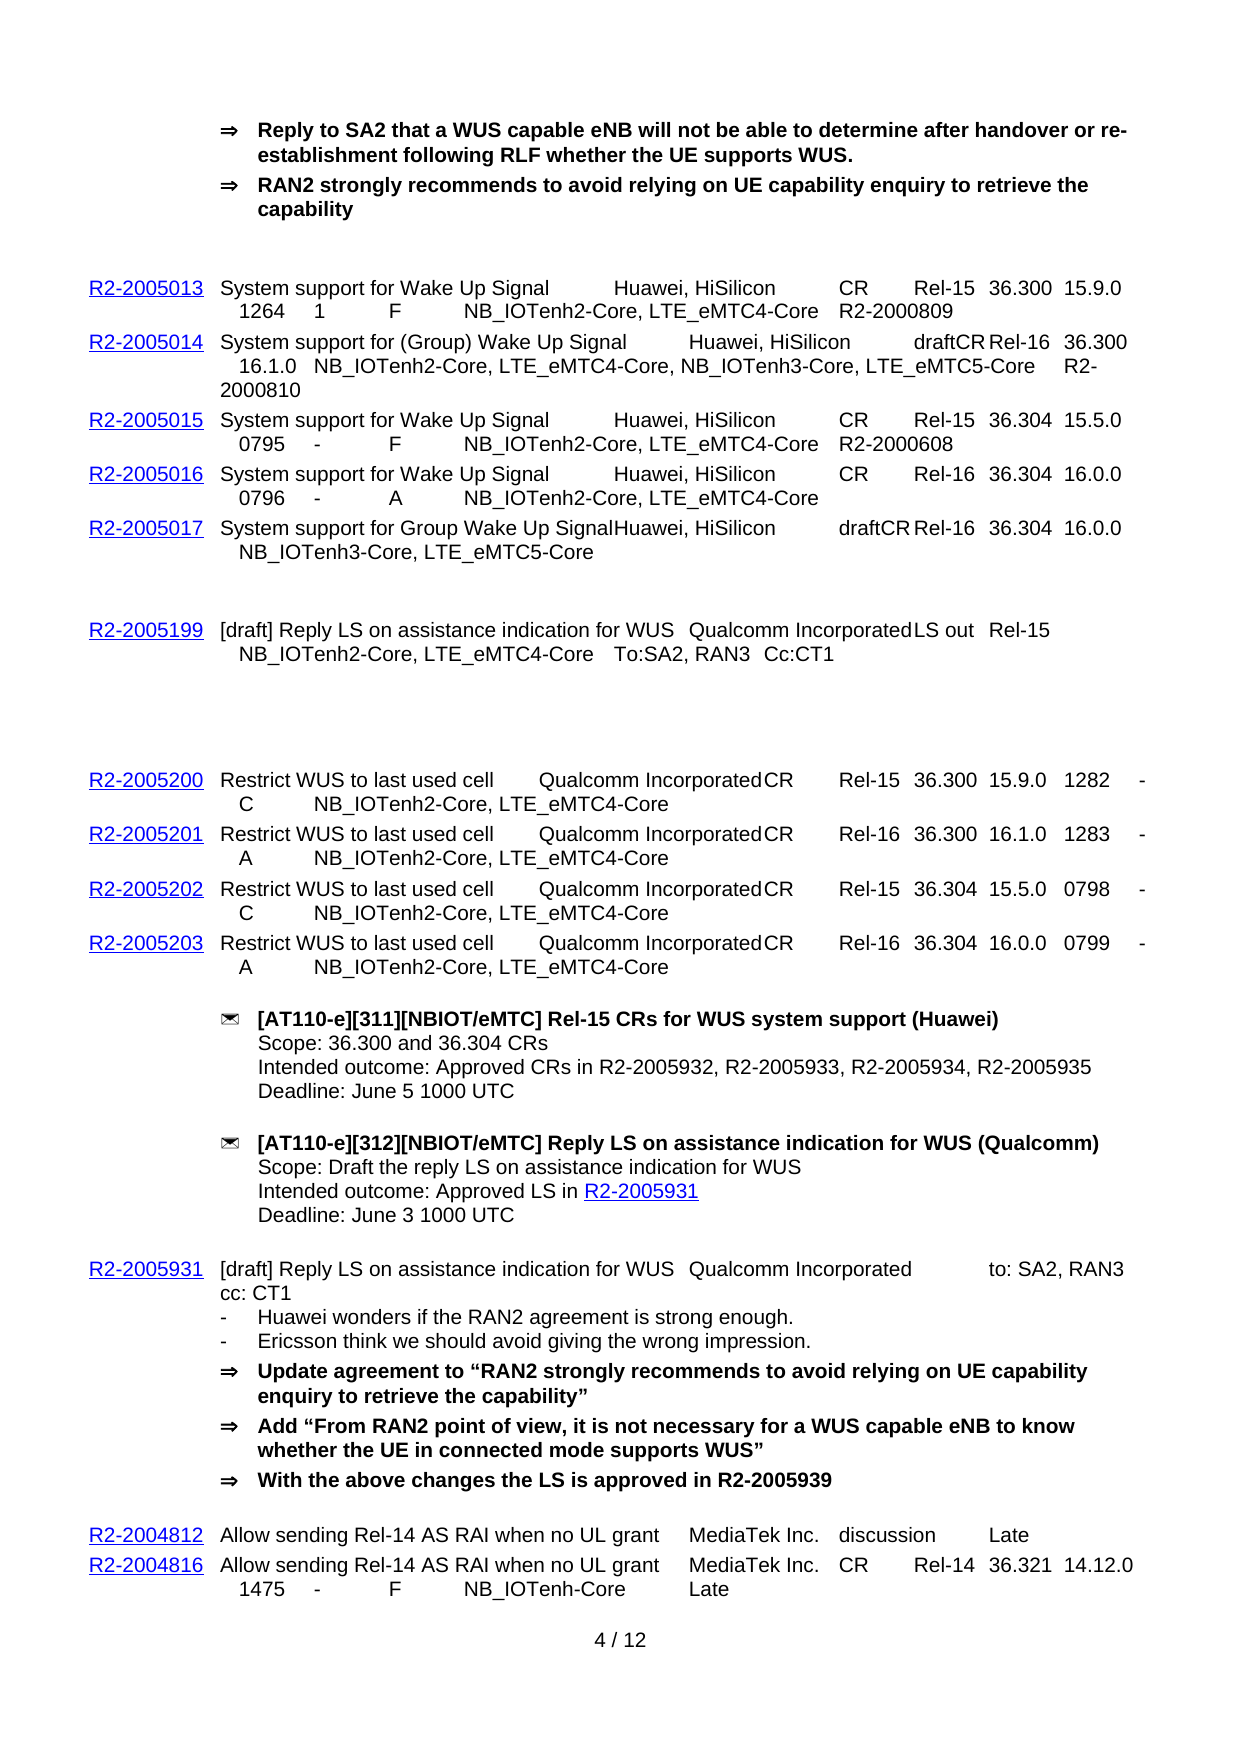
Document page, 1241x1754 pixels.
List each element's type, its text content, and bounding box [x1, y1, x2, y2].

text Scope: Draft the reply LS on assistance indication for WUS [220, 1155, 1152, 1179]
title R2-2004816 Allow sending Rel-14 AS RAI when no UL grant MediaTek Inc. CR Rel-14 36.321 14.12.0 1475 - F NB_IOTenh-Core Late [89, 1553, 1152, 1601]
title R2-2005013 System support for Wake Up Signal Huawei, HiSilicon CR Rel-15 36.300 15.9.0 1264 1 F NB_IOTenh2-Core, LTE_eMTC4-Core R2-2000809 [89, 275, 1152, 323]
text Intended outcome: Approved LS in R2-2005931 [220, 1179, 1152, 1203]
text [AT110-e][311][NBIOT/eMTC] Rel-15 CRs for WUS system support (Huawei) [220, 1007, 1152, 1031]
title R2-2005017 System support for Group Wake Up Signal Huawei, HiSilicon draftCR Rel-16 36.304 16.0.0 NB_IOTenh3-Core, LTE_eMTC5-Core [89, 516, 1152, 564]
text Scope: 36.300 and 36.304 CRs [220, 1031, 1152, 1055]
title R2-2005016 System support for Wake Up Signal Huawei, HiSilicon CR Rel-16 36.304 16.0.0 0796 - A NB_IOTenh2-Core, LTE_eMTC4-Core [89, 462, 1152, 510]
text Deadline: June 5 1000 UTC [220, 1079, 1152, 1103]
text [AT110-e][312][NBIOT/eMTC] Reply LS on assistance indication for WUS (Qualcomm) [220, 1131, 1152, 1155]
title R2-2005202 Restrict WUS to last used cell Qualcomm Incorporated CR Rel-15 36.304 15.5.0 0798 - C NB_IOTenh2-Core, LTE_eMTC4-Core [89, 876, 1152, 924]
text RAN2 strongly recommends to avoid relying on UE capability enquiry to retrieve the capability [220, 173, 1152, 221]
text Deadline: June 3 1000 UTC [220, 1203, 1152, 1227]
title R2-2005203 Restrict WUS to last used cell Qualcomm Incorporated CR Rel-16 36.304 16.0.0 0799 - A NB_IOTenh2-Core, LTE_eMTC4-Core [89, 931, 1152, 978]
title R2-2005199 [draft] Reply LS on assistance indication for WUS Qualcomm Incorporated LS out Rel-15 NB_IOTenh2-Core, LTE_eMTC4-Core To:SA2, RAN3 Cc:CT1 [89, 618, 1152, 666]
title R2-2005201 Restrict WUS to last used cell Qualcomm Incorporated CR Rel-16 36.300 16.1.0 1283 - A NB_IOTenh2-Core, LTE_eMTC4-Core [89, 822, 1152, 870]
title R2-2004812 Allow sending Rel-14 AS RAI when no UL grant MediaTek Inc. discussion Late [89, 1523, 1152, 1547]
title R2-2005931 [draft] Reply LS on assistance indication for WUS Qualcomm Incorporated to: SA2, RAN3 cc: CT1 [89, 1257, 1152, 1305]
title R2-2005015 System support for Wake Up Signal Huawei, HiSilicon CR Rel-15 36.304 15.5.0 0795 - F NB_IOTenh2-Core, LTE_eMTC4-Core R2-2000608 [89, 408, 1152, 456]
title R2-2005200 Restrict WUS to last used cell Qualcomm Incorporated CR Rel-15 36.300 15.9.0 1282 - C NB_IOTenh2-Core, LTE_eMTC4-Core [89, 768, 1152, 816]
text Intended outcome: Approved CRs in R2-2005932, R2-2005933, R2-2005934, R2-2005935 [220, 1055, 1152, 1079]
list Huawei wonders if the RAN2 agreement is strong enough. [220, 1305, 1152, 1329]
text Add “From RAN2 point of view, it is not necessary for a WUS capable eNB to know whether the UE in connected mode supports WUS” [220, 1414, 1152, 1462]
text With the above changes the LS is approved in R2-2005939 [220, 1468, 1152, 1493]
text Reply to SA2 that a WUS capable eNB will not be able to determine after handover or re-establishment following RLF whether the UE supports WUS. [220, 118, 1152, 167]
list Ericsson think we should avoid giving the wrong impression. [220, 1329, 1152, 1353]
title R2-2005014 System support for (Group) Wake Up Signal Huawei, HiSilicon draftCR Rel-16 36.300 16.1.0 NB_IOTenh2-Core, LTE_eMTC4-Core, NB_IOTenh3-Core, LTE_eMTC5-Core R2-2000810 [89, 329, 1152, 401]
text Update agreement to “RAN2 strongly recommends to avoid relying on UE capability enquiry to retrieve the capability” [220, 1359, 1152, 1407]
